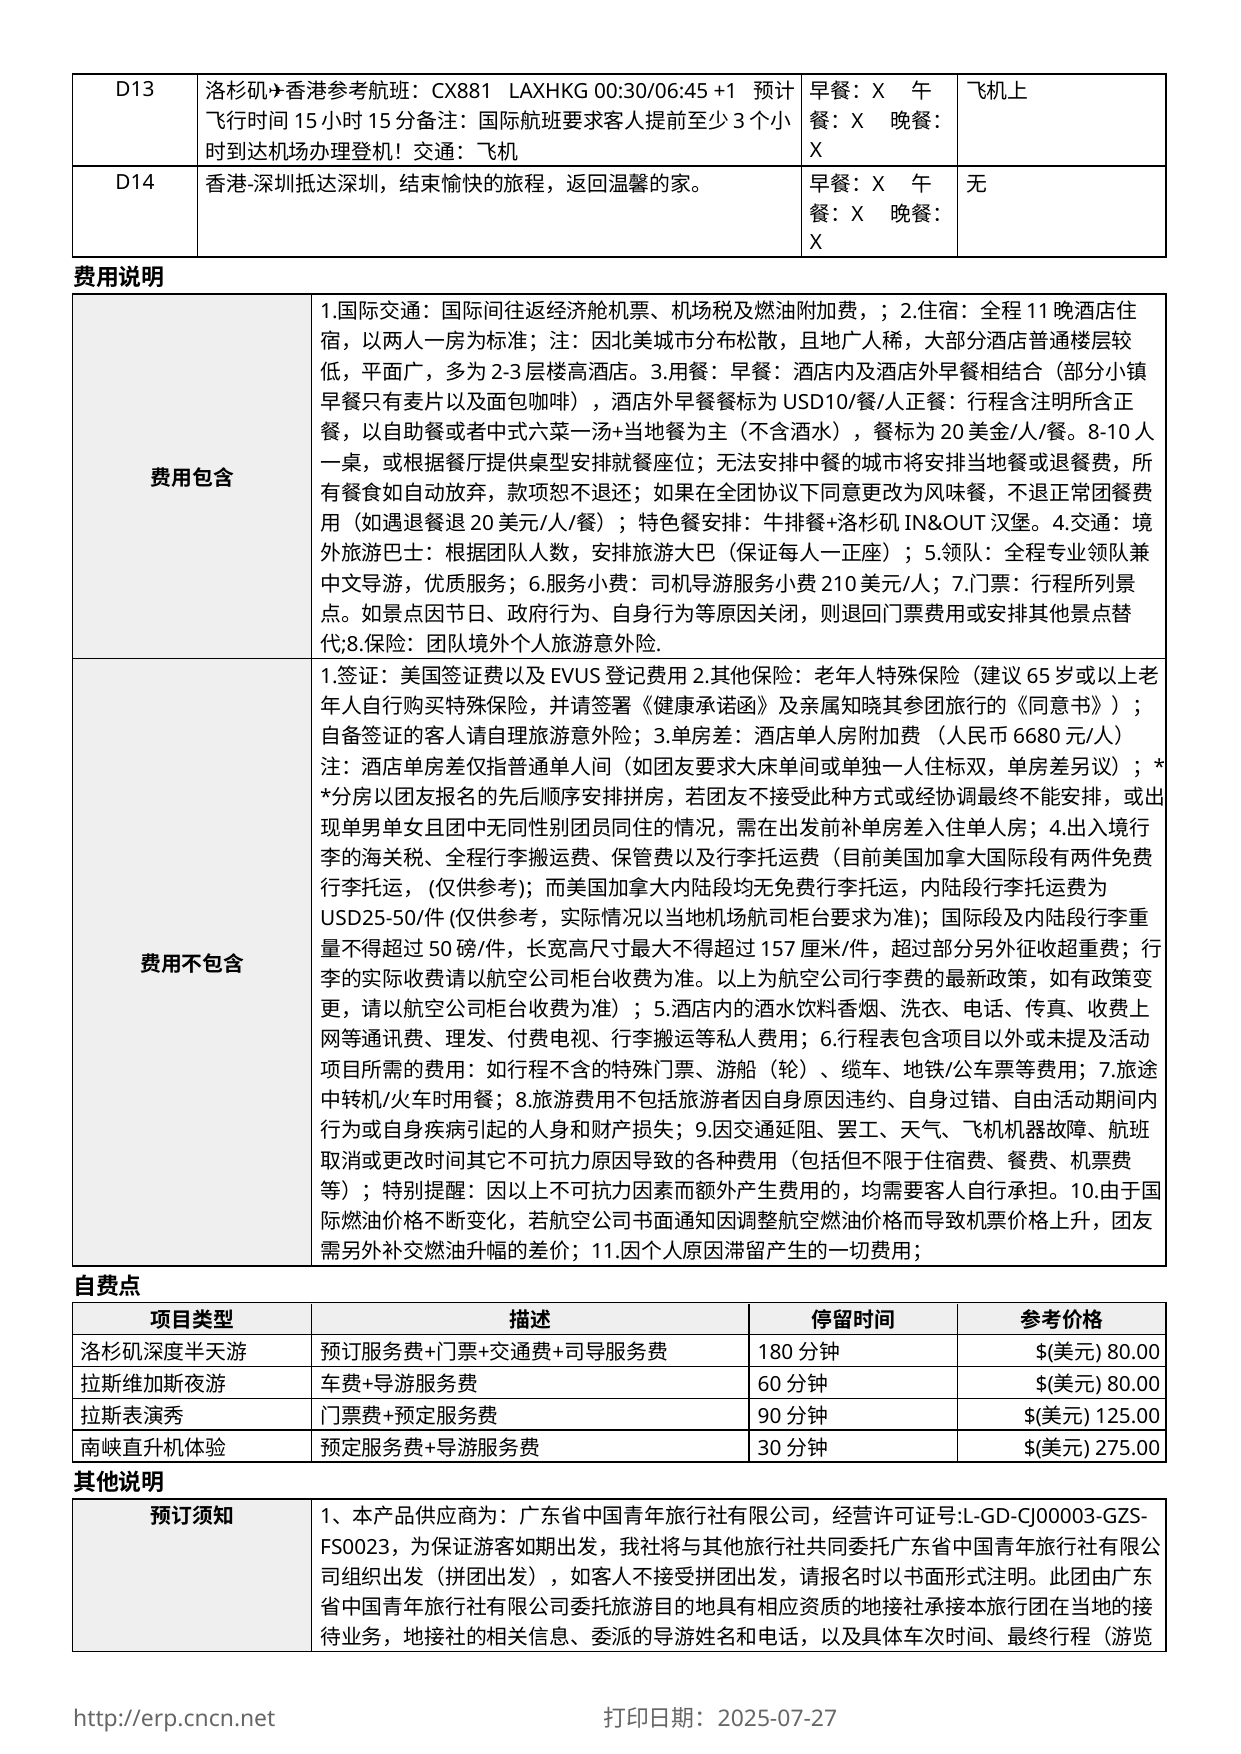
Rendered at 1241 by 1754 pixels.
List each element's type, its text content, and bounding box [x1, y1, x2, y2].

table_cell 预定服务费+导游服务费 [312, 1431, 748, 1461]
table_cell $(美元) 80.00 [958, 1367, 1165, 1397]
table_cell 30 分钟 [750, 1431, 957, 1461]
table_cell 洛杉矶✈香港 [198, 75, 801, 165]
table_header 描述 [312, 1303, 749, 1334]
table_cell 早餐：X 午餐：X 晚餐：X [802, 167, 957, 256]
table_cell 南峡直升机体验 [73, 1431, 311, 1461]
table_cell D14 [73, 167, 197, 256]
table_cell 1.签证：美国签证费以及EVUS登记费用 [312, 659, 1165, 1265]
table_cell 车费+导游服务费 [312, 1367, 748, 1397]
table_header 停留时间 [750, 1303, 957, 1334]
table_cell 洛杉矶深度半天游 [73, 1335, 311, 1366]
table_cell 费用不包含 [73, 659, 311, 1265]
table_cell 拉斯表演秀 [73, 1399, 311, 1429]
table_cell 门票费+预定服务费 [312, 1399, 748, 1429]
table_cell 拉斯维加斯夜游 [73, 1367, 311, 1397]
text 费用说明 [73, 258, 1167, 292]
table_cell $(美元) 275.00 [958, 1431, 1165, 1461]
table_cell D13 [73, 75, 197, 165]
table_cell 60 分钟 [750, 1367, 957, 1397]
table_cell 90 分钟 [750, 1399, 957, 1429]
table_cell 预订服务费+门票+交通费+司导服务费 [312, 1335, 748, 1366]
table_cell 180 分钟 [750, 1335, 957, 1366]
table_cell 无 [958, 167, 1165, 256]
text 自费点 [73, 1268, 1167, 1301]
table_header 费用包含 [73, 295, 311, 658]
table_cell $(美元) 125.00 [958, 1399, 1165, 1429]
table_cell 飞机上 [958, 75, 1165, 165]
table_cell 早餐：X 午餐：X 晚餐：X [802, 75, 957, 165]
table_header 项目类型 [73, 1303, 311, 1334]
table_header 预订须知 [73, 1500, 311, 1651]
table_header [312, 1500, 1165, 1651]
table_cell $(美元) 80.00 [958, 1335, 1165, 1366]
table_cell 香港-深圳 [198, 167, 801, 256]
text 其他说明 [73, 1464, 1167, 1497]
table_header 1.国际交通：国际间往返经济舱机票、机场税及燃油附加费，； [312, 295, 1165, 658]
table_header 参考价格 [958, 1303, 1165, 1334]
